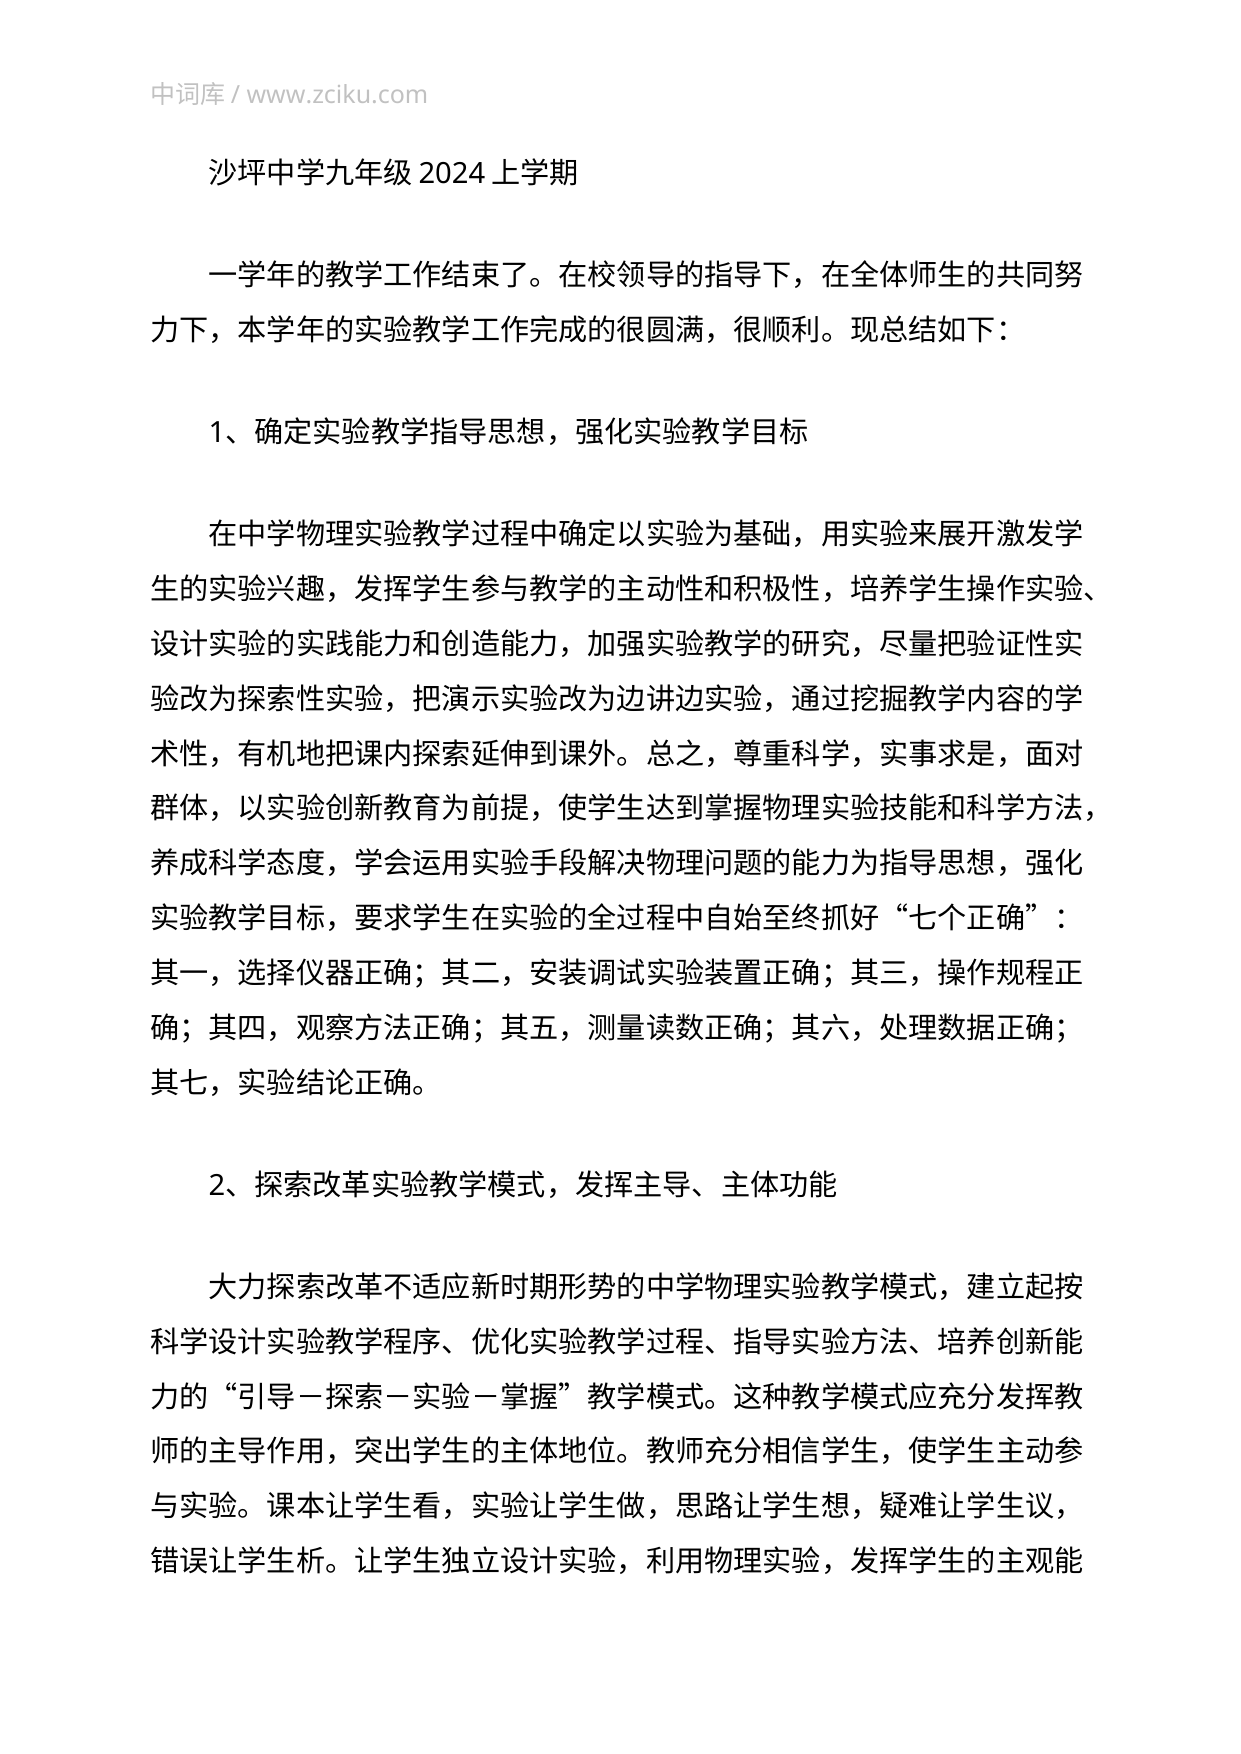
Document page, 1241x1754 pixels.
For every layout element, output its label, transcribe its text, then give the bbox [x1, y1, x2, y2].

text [150, 1263, 1090, 1580]
text 1、确定实验教学指导思想，强化实验教学目标 [150, 409, 1090, 451]
text 沙坪中学九年级2024上学期 [150, 150, 1090, 192]
text 在中学物理实验教学过程中确定以实验为基础，用实验来展开激发学生的实验兴趣，发挥学生参与教学的主动性和积极性，培养学生操作实验、设计实验的实践能力和创造能力，加强实验教学的研究，尽量把验证性实验改为探索性实验，把演示实验改为边讲边实验，通过挖掘教学内容的学术性，有机地把课内探索延伸到课外。总之，尊重科学，实事求是，面对群体，以实验创新教育为前提，使学生达到掌握物理实验技能和科学方法，养成科学态度，学会运用实验手段解决物理问题的能力为指导思想，强化实验教学目标，要求学生在实验的全过程中自始至终抓好“七个正确”：其一，选择仪器正确；其二，安装调试实验装置正确；其三，操作规程正确；其四，观察方法正确；其五，测量读数正确；其六，处理数据正确；其七，实验结论正确。 [150, 511, 1090, 1102]
text 一学年的教学工作结束了。在校领导的指导下，在全体师生的共同努力下，本学年的实验教学工作完成的很圆满，很顺利。现总结如下： [150, 252, 1090, 349]
text 2、探索改革实验教学模式，发挥主导、主体功能 [150, 1161, 1090, 1204]
